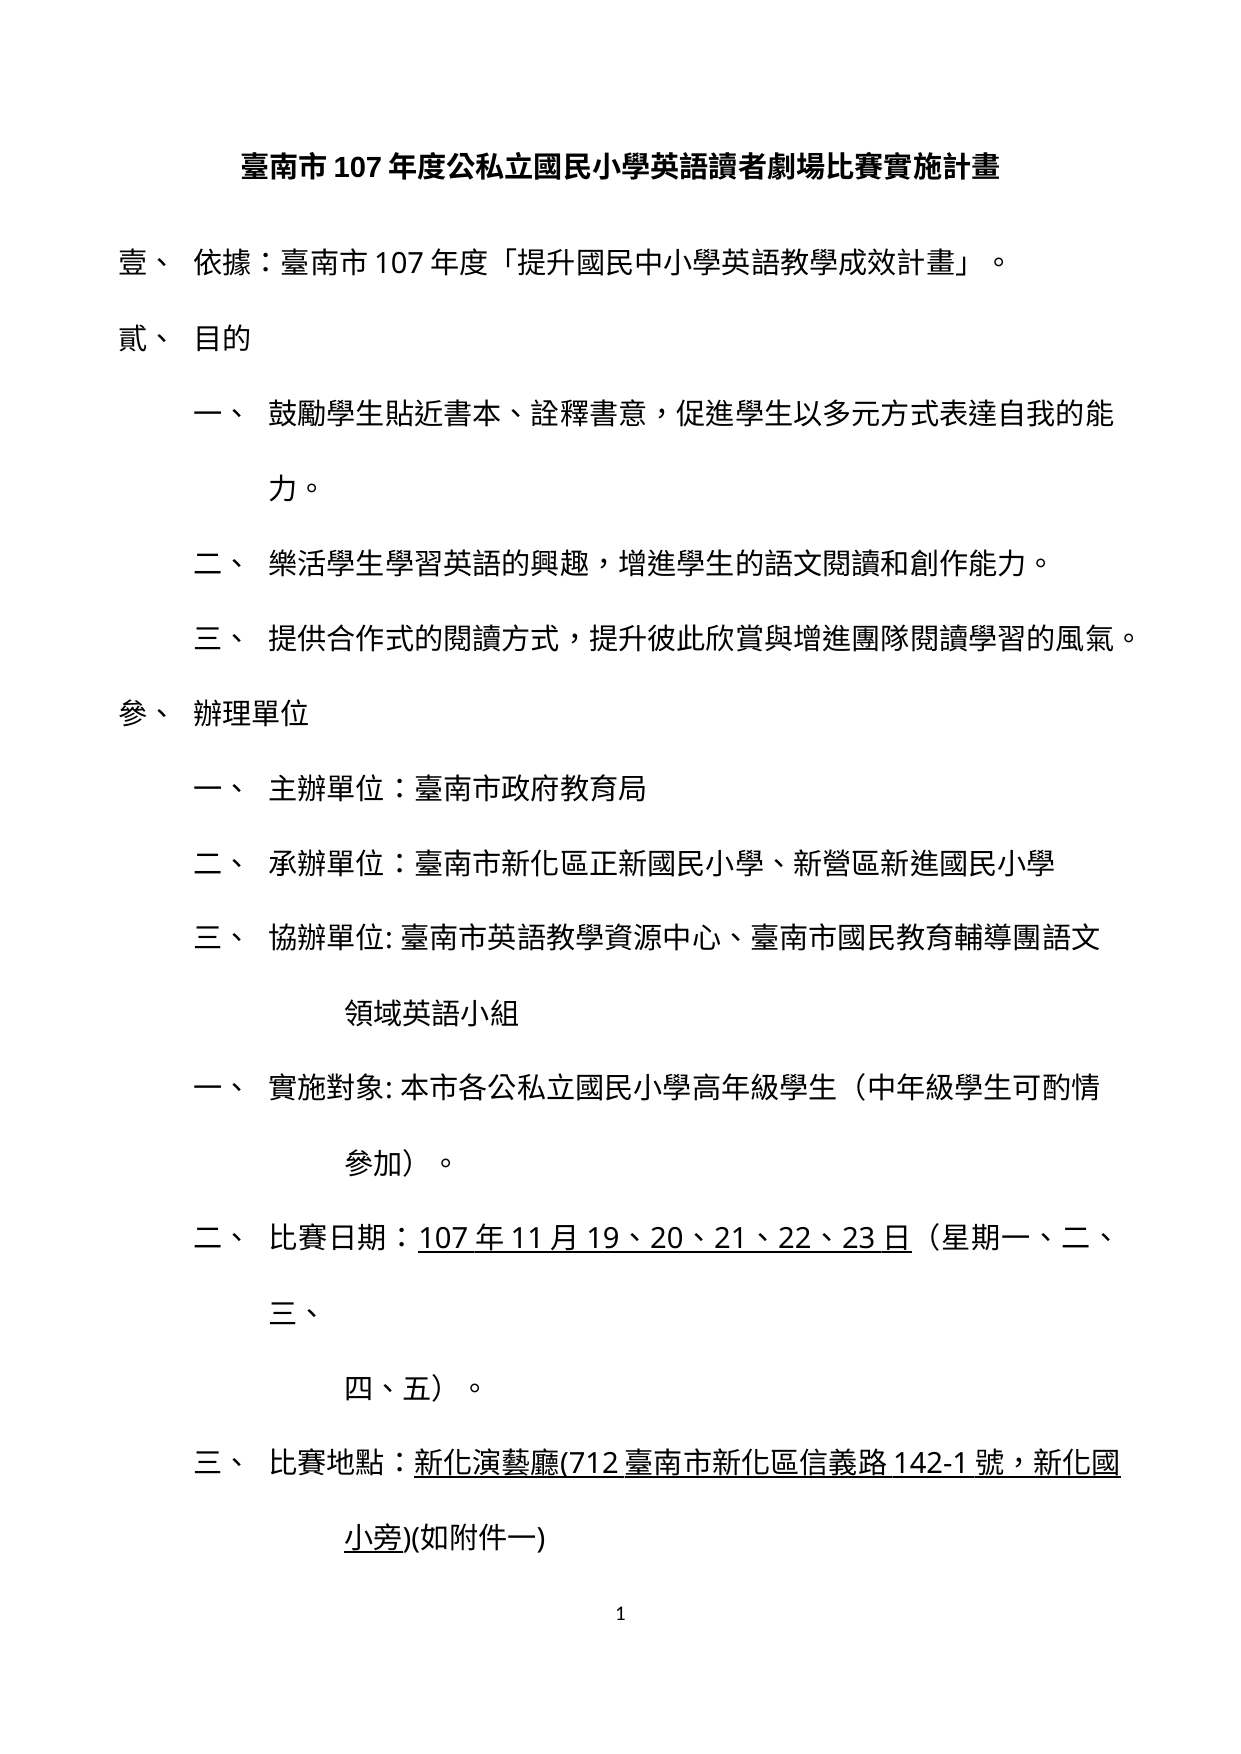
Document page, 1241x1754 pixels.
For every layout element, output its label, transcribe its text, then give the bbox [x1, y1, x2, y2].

list 承辦單位：臺南市新化區正新國民小學、新營區新進國民小學 [193, 824, 1122, 899]
list 鼓勵學生貼近書本、詮釋書意，促進學生以多元方式表達自我的能力。 [193, 374, 1122, 524]
list 目的 [118, 299, 1122, 374]
list 提供合作式的閱讀方式，提升彼此欣賞與增進團隊閱讀學習的風氣。 [193, 599, 1122, 674]
list 主辦單位：臺南市政府教育局 [193, 749, 1122, 824]
list 比賽日期：107年11月19、20、21、22、23日（星期一、二、三、 [193, 1199, 1122, 1349]
text 小旁)(如附件一) [268, 1499, 1122, 1574]
list 樂活學生學習英語的興趣，增進學生的語文閱讀和創作能力。 [193, 524, 1122, 599]
list 辦理單位 [118, 674, 1122, 749]
list 比賽地點：新化演藝廳(712臺南市新化區信義路142-1號，新化國 [193, 1424, 1122, 1499]
text 臺南市107年度公私立國民小學英語讀者劇場比賽實施計畫 [118, 128, 1122, 203]
text 領域英語小組 [268, 974, 1122, 1049]
text 參加）。 [268, 1124, 1122, 1199]
list 依據：臺南市107年度「提升國民中小學英語教學成效計畫」。 [118, 224, 1122, 299]
text 四、五）。 [268, 1349, 1122, 1424]
list 協辦單位: 臺南市英語教學資源中心、臺南市國民教育輔導團語文 [193, 899, 1122, 974]
list 實施對象: 本市各公私立國民小學高年級學生（中年級學生可酌情 [193, 1049, 1122, 1124]
